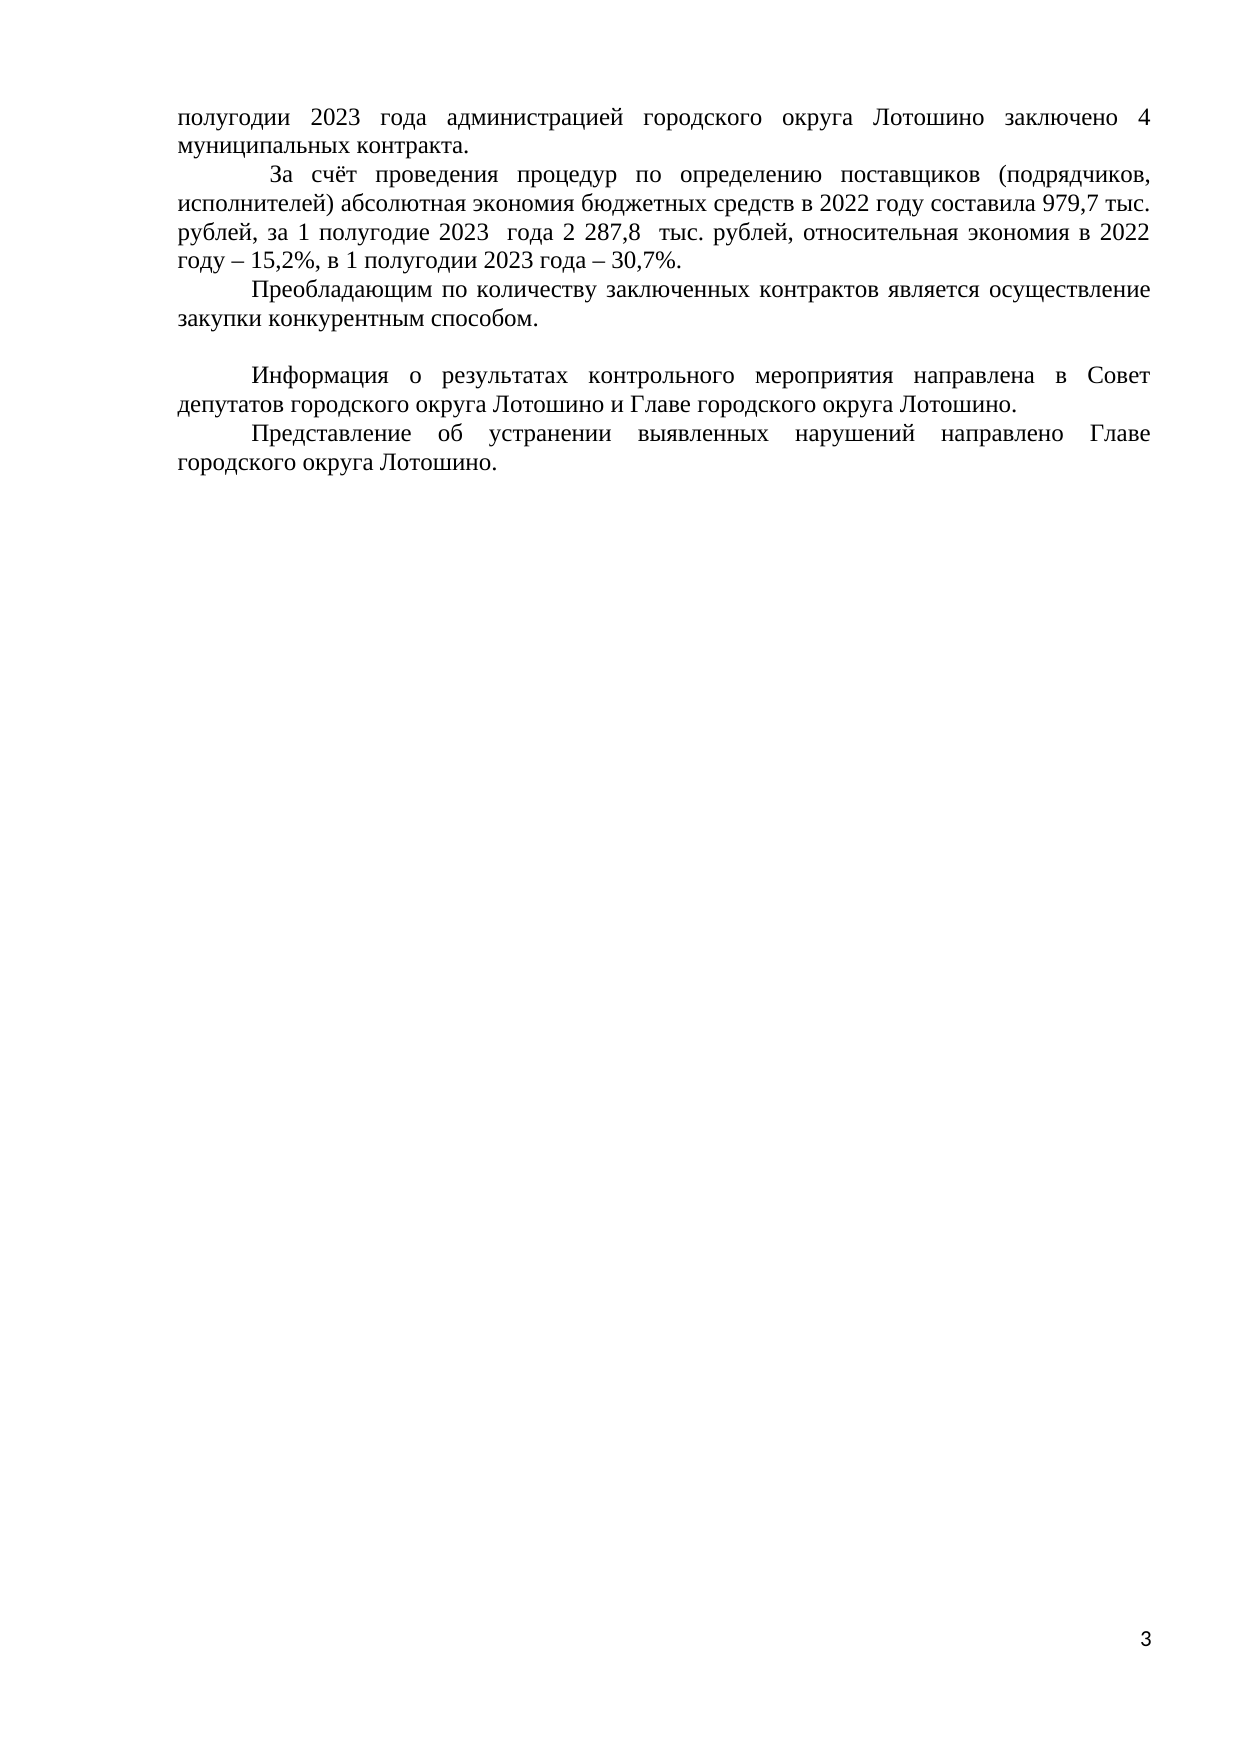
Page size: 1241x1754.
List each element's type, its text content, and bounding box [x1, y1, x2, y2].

text Информация о результатах контрольного мероприятия направлена в Совет депутатов городского округа Лотошино и Главе городского округа Лотошино. [177, 361, 1152, 418]
text Преобладающим по количеству заключенных контрактов является осуществление закупки конкурентным способом. [177, 274, 1152, 332]
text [177, 102, 1152, 159]
text Представление об устранении выявленных нарушений направлено Главе городского округа Лотошино. [177, 418, 1152, 476]
text За счёт проведения процедур по определению поставщиков (подрядчиков, исполнителей) абсолютная экономия бюджетных средств в 2022 году составила 979,7 тыс. рублей, за 1 полугодие 2023 года 2 287,8 тыс. рублей, относительная экономия в 2022 году – 15,2%, в 1 полугодии 2023 года – 30,7%. [177, 159, 1152, 274]
